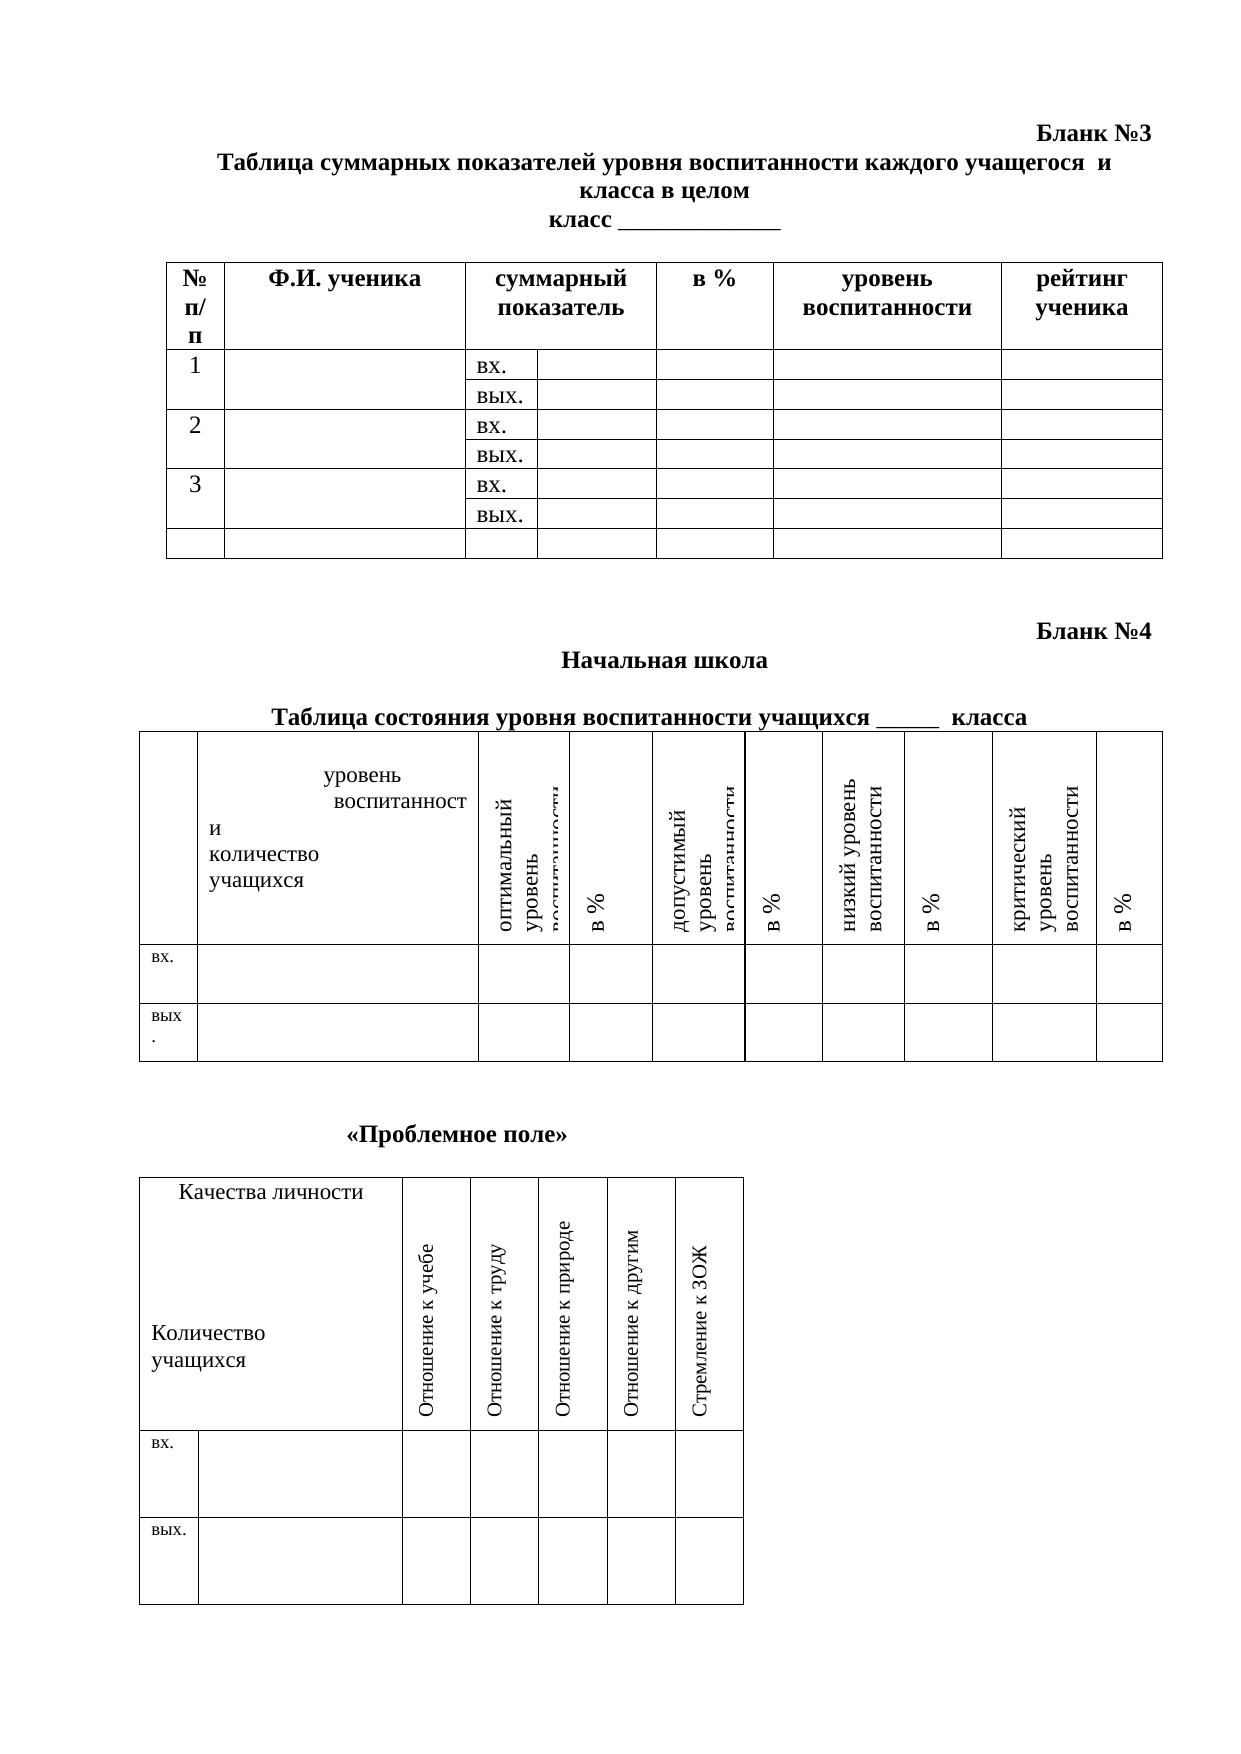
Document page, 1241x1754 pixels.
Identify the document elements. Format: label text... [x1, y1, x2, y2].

table_cell [1097, 1004, 1162, 1061]
table_cell [403, 1431, 470, 1517]
text Бланк №4 [177, 616, 1152, 645]
table_cell [403, 1518, 470, 1604]
table_header Отношение к труду [471, 1178, 538, 1430]
table_cell [538, 440, 656, 468]
table_cell 3 [167, 469, 224, 528]
table_cell [823, 945, 904, 1002]
table_header Отношение к другим [608, 1178, 675, 1430]
table_cell [167, 529, 224, 558]
table_cell [608, 1431, 675, 1517]
table_cell [570, 1004, 652, 1061]
table_cell [993, 1004, 1096, 1061]
table_header допустимый уровень воспитанности [653, 732, 744, 944]
table_cell [570, 945, 652, 1002]
table_cell [774, 529, 1001, 558]
table_header уровень воспитанности количество учащихся [198, 732, 478, 944]
text Начальная школа [177, 645, 1152, 674]
table_header в % [905, 732, 992, 944]
text «Проблемное поле» [177, 1119, 1152, 1148]
table_cell [657, 440, 773, 468]
table_cell [774, 499, 1001, 528]
table_cell [774, 440, 1001, 468]
table_cell [198, 945, 478, 1002]
table_header Стремление к ЗОЖ [676, 1178, 743, 1430]
table_cell [1097, 945, 1162, 1002]
table_cell вых. [466, 380, 537, 409]
table_cell [225, 469, 465, 528]
table_cell [225, 350, 465, 409]
table_header уровень воспитанности [774, 263, 1001, 349]
table_cell [1002, 350, 1162, 379]
table_cell [657, 380, 773, 409]
table_cell [774, 410, 1001, 438]
text класс _____________ [177, 204, 1152, 233]
table_cell [1002, 469, 1162, 498]
table_cell [676, 1431, 743, 1517]
table_cell [774, 350, 1001, 379]
table_header Отношение к природе [539, 1178, 607, 1430]
table_cell [538, 529, 656, 558]
table_header низкий уровень воспитанности [823, 732, 904, 944]
table_header Отношение к учебе [403, 1178, 470, 1430]
table_cell вых. [140, 1004, 197, 1061]
table_header рейтинг ученика [1002, 263, 1162, 349]
table_cell [905, 945, 992, 1002]
table_cell вых. [466, 499, 537, 528]
table_header в % [570, 732, 652, 944]
table_cell [538, 469, 656, 498]
table_header в % [746, 732, 822, 944]
subtitle Бланк №3 [177, 118, 1152, 147]
table_cell [653, 1004, 744, 1061]
table_header в % [1097, 732, 1162, 944]
table_cell вх. [466, 410, 537, 438]
table_cell [608, 1518, 675, 1604]
table_cell [774, 469, 1001, 498]
table_cell [823, 1004, 904, 1061]
table_cell 1 [167, 350, 224, 409]
table_cell 2 [167, 410, 224, 468]
table_header оптимальный уровень воспитанности [479, 732, 569, 944]
table_cell [1002, 499, 1162, 528]
table_cell [199, 1518, 402, 1604]
table_cell вх. [140, 1431, 198, 1517]
table_cell [746, 945, 822, 1002]
text Таблица состояния уровня воспитанности учащихся _____ класса [177, 702, 1152, 731]
table_cell [538, 499, 656, 528]
table_cell [539, 1431, 607, 1517]
table_header Ф.И. ученика [225, 263, 465, 349]
table_cell [471, 1431, 538, 1517]
table_cell [198, 1004, 478, 1061]
table_cell вых. [466, 440, 537, 468]
table_cell [657, 529, 773, 558]
table_cell [538, 410, 656, 438]
table_cell [657, 499, 773, 528]
table_header в % [657, 263, 773, 349]
table_cell [1002, 380, 1162, 409]
table_cell [479, 945, 569, 1002]
table_cell вых. [140, 1518, 198, 1604]
table_cell [905, 1004, 992, 1061]
table_cell [479, 1004, 569, 1061]
table_cell вх. [466, 350, 537, 379]
table_cell вх. [466, 469, 537, 498]
table_header критический уровень воспитанности [993, 732, 1096, 944]
table_cell [1002, 529, 1162, 558]
table_cell [657, 410, 773, 438]
table_cell [676, 1518, 743, 1604]
table_cell [538, 380, 656, 409]
table_cell [225, 529, 465, 558]
table_cell [466, 529, 537, 558]
table_header суммарный показатель [466, 263, 656, 349]
table_cell [471, 1518, 538, 1604]
table_cell [539, 1518, 607, 1604]
table_cell [657, 469, 773, 498]
text Таблица суммарных показателей уровня воспитанности каждого учащегося и класса в целом [177, 147, 1152, 204]
table_cell [774, 380, 1001, 409]
table_header [140, 732, 197, 944]
table_cell [1002, 440, 1162, 468]
table_cell [199, 1431, 402, 1517]
table_cell [993, 945, 1096, 1002]
table_cell [538, 350, 656, 379]
table_cell [225, 410, 465, 468]
table_cell [746, 1004, 822, 1061]
table_cell [657, 350, 773, 379]
table_cell [653, 945, 744, 1002]
table_cell [1002, 410, 1162, 438]
table_header № п/п [167, 263, 224, 349]
table_header Качества личности Количество учащихся [140, 1178, 402, 1430]
table_cell вх. [140, 945, 197, 1002]
